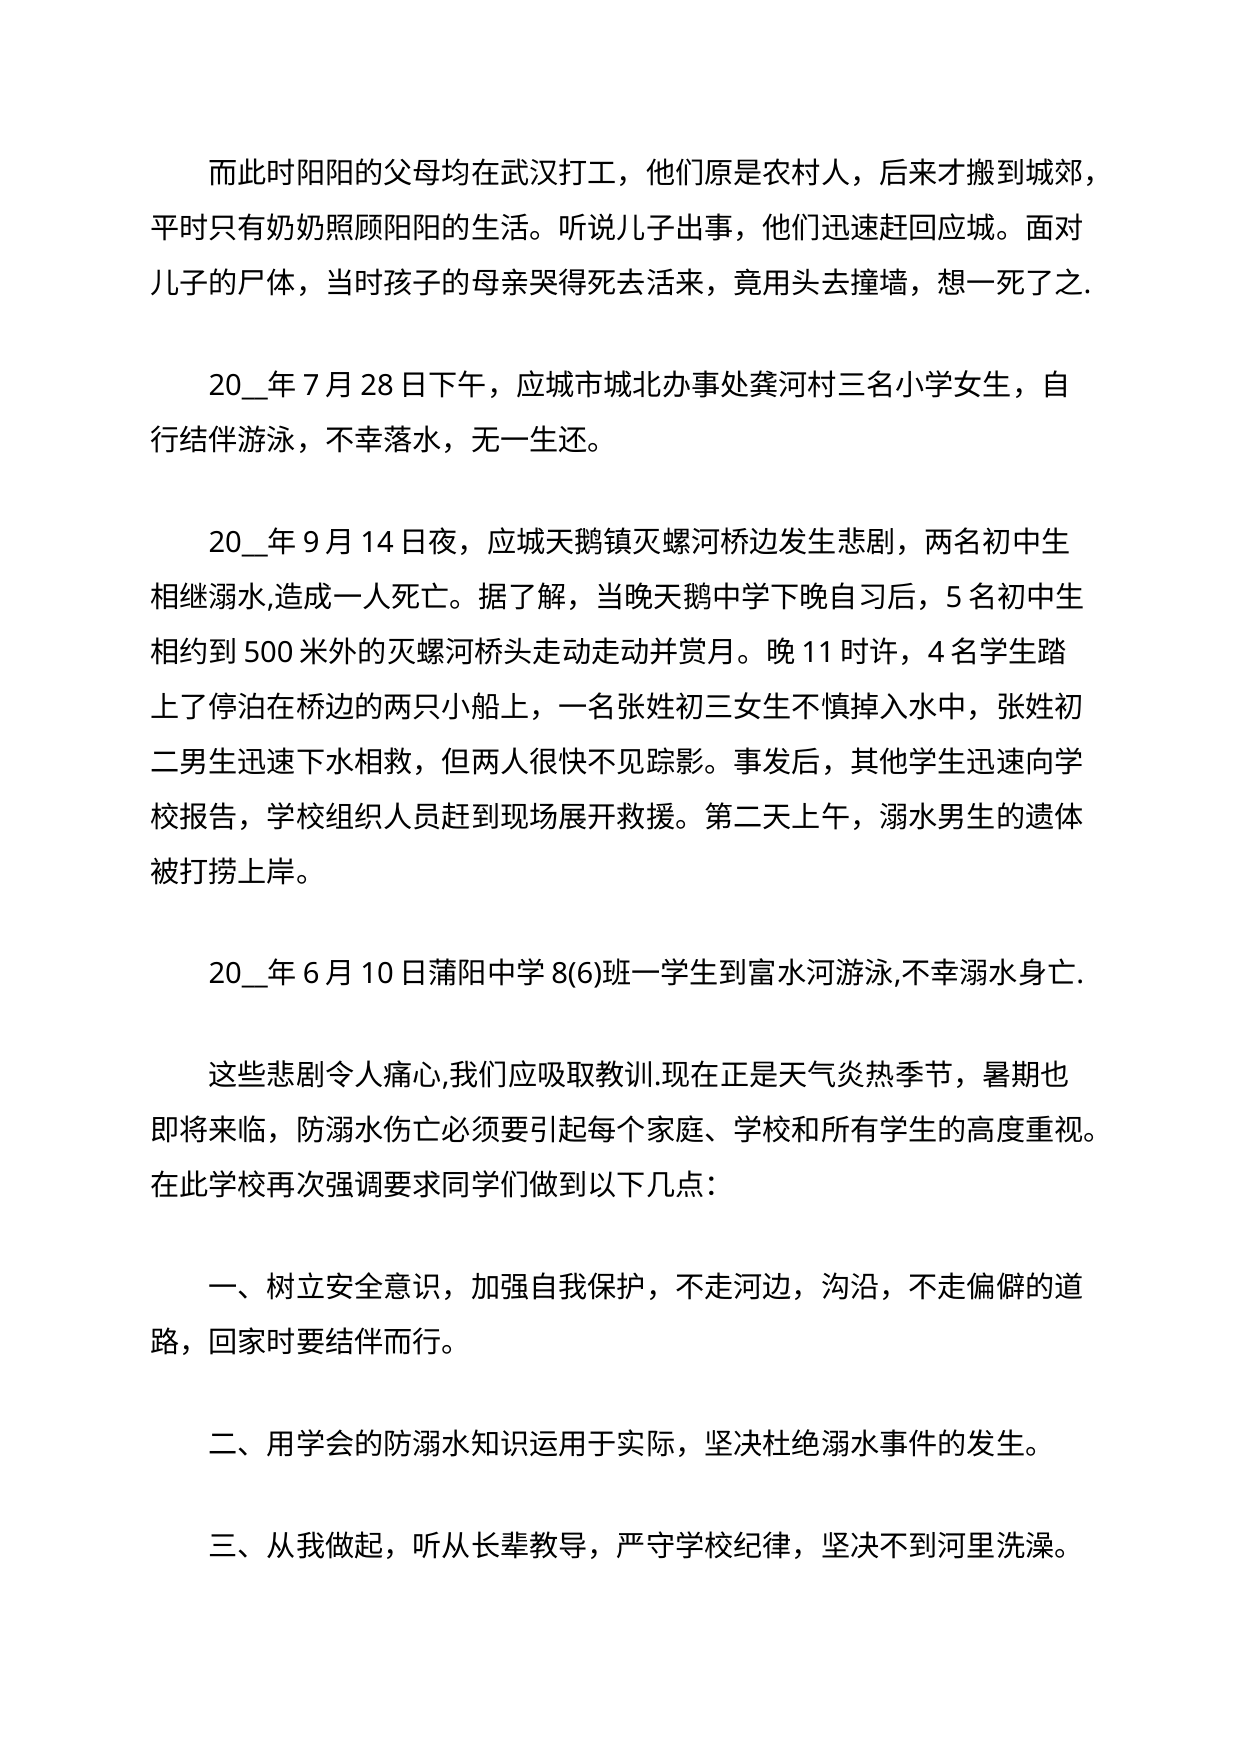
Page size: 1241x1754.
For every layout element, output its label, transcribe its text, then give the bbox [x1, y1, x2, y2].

text 这些悲剧令人痛心,我们应吸取教训.现在正是天气炎热季节，暑期也即将来临，防溺水伤亡必须要引起每个家庭、学校和所有学生的高度重视。在此学校再次强调要求同学们做到以下几点： [150, 1052, 1090, 1204]
text 而此时阳阳的父母均在武汉打工，他们原是农村人，后来才搬到城郊，平时只有奶奶照顾阳阳的生活。听说儿子出事，他们迅速赶回应城。面对儿子的尸体，当时孩子的母亲哭得死去活来，竟用头去撞墙，想一死了之. [150, 150, 1090, 302]
text 二、用学会的防溺水知识运用于实际，坚决杜绝溺水事件的发生。 [150, 1420, 1090, 1463]
text 20__年9月14日夜，应城天鹅镇灭螺河桥边发生悲剧，两名初中生相继溺水,造成一人死亡。据了解，当晚天鹅中学下晚自习后，5名初中生相约到500米外的灭螺河桥头走动走动并赏月。晚11时许，4名学生踏上了停泊在桥边的两只小船上，一名张姓初三女生不慎掉入水中，张姓初二男生迅速下水相救，但两人很快不见踪影。事发后，其他学生迅速向学校报告，学校组织人员赶到现场展开救援。第二天上午，溺水男生的遗体被打捞上岸。 [150, 518, 1090, 891]
text 三、从我做起，听从长辈教导，严守学校纪律，坚决不到河里洗澡。 [150, 1522, 1090, 1564]
text 20__年7月28日下午，应城市城北办事处龚河村三名小学女生，自行结伴游泳，不幸落水，无一生还。 [150, 362, 1090, 459]
text 一、树立安全意识，加强自我保护，不走河边，沟沿，不走偏僻的道路，回家时要结伴而行。 [150, 1264, 1090, 1361]
text 20__年6月10日蒲阳中学8(6)班一学生到富水河游泳,不幸溺水身亡. [150, 950, 1090, 992]
